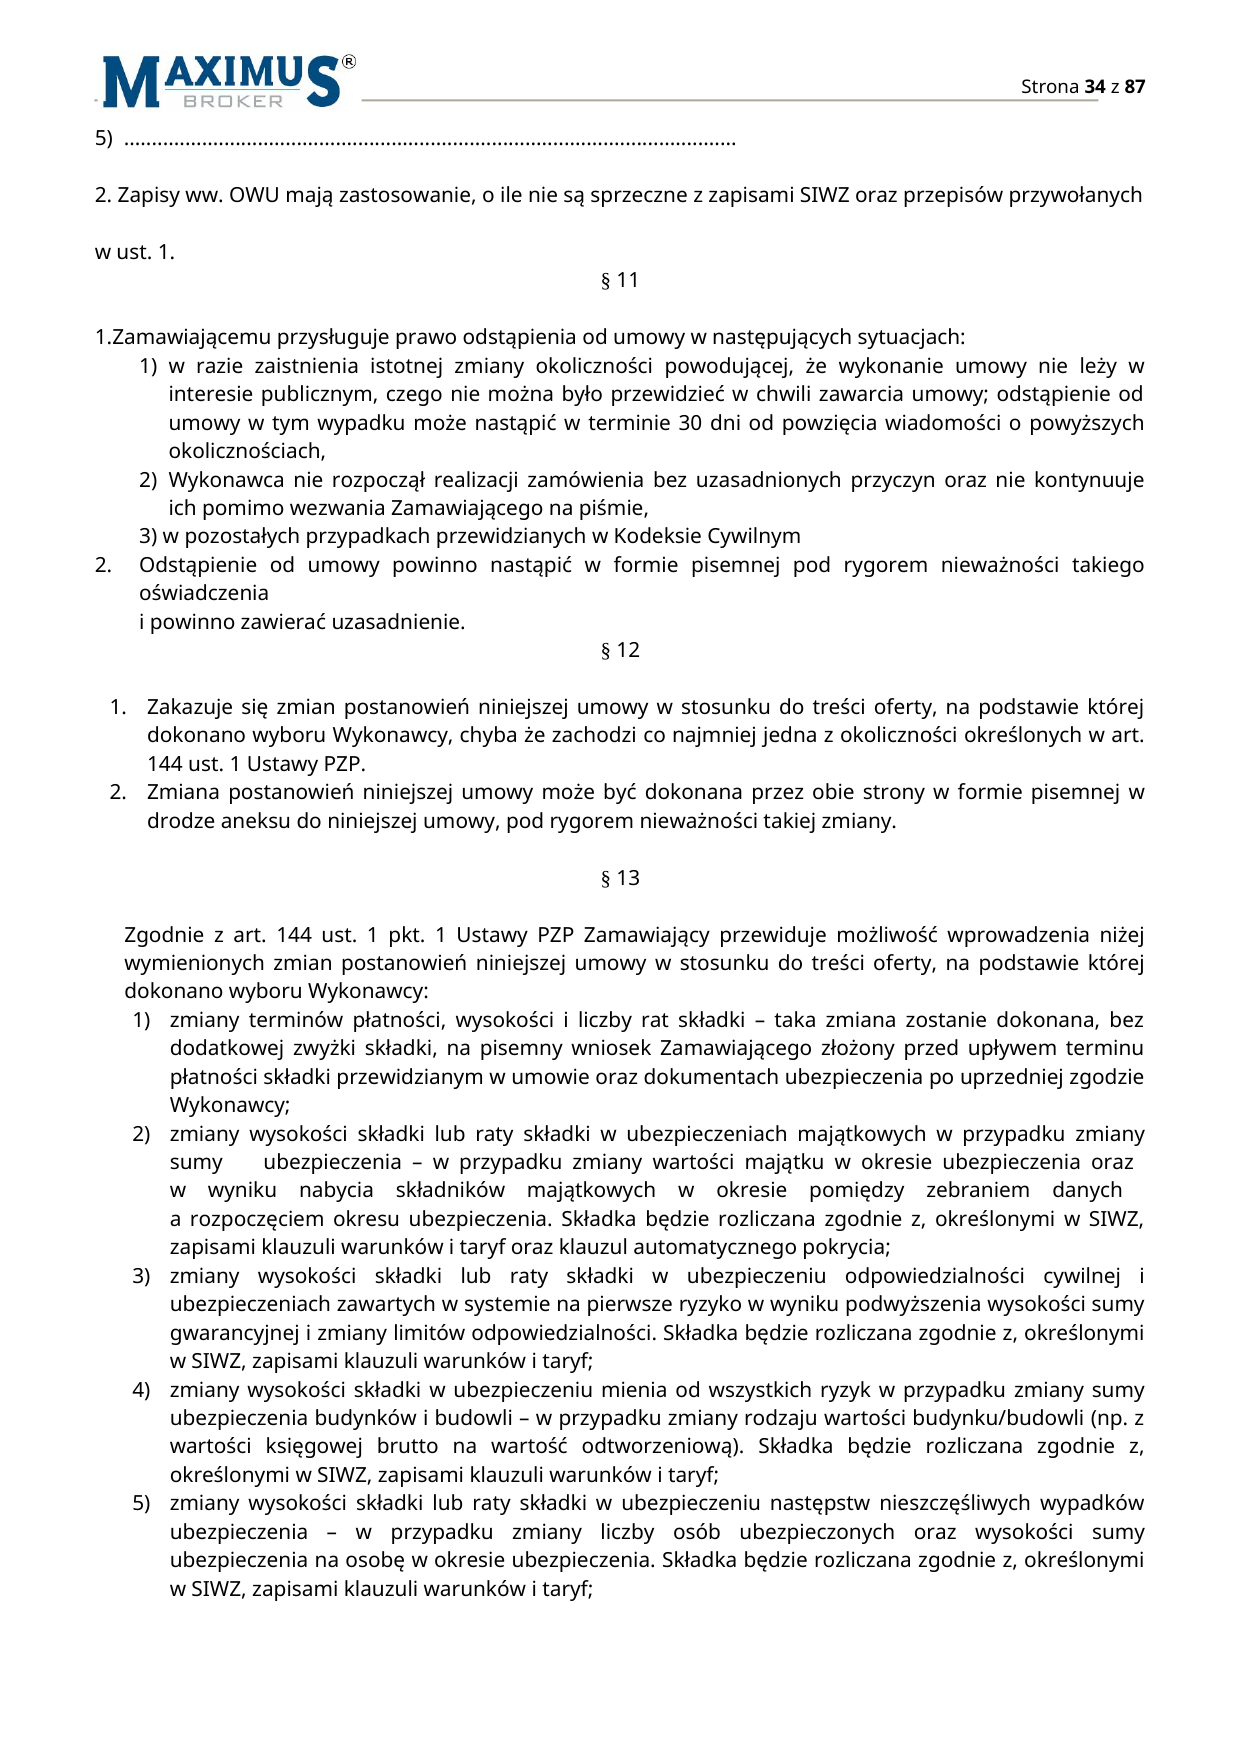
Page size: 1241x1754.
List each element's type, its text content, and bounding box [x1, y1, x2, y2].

list zmiany wysokości składki lub raty składki w ubezpieczeniu odpowiedzialności cywilnej i ubezpieczeniach zawartych w systemie na pierwsze ryzyko w wyniku podwyższenia wysokości sumy gwarancyjnej i zmiany limitów odpowiedzialności. Składka będzie rozliczana zgodnie z, określonymi w SIWZ, zapisami klauzuli warunków i taryf; [132, 1261, 1146, 1375]
text 11 [94, 266, 1146, 294]
list Wykonawca nie rozpoczął realizacji zamówienia bez uzasadnionych przyczyn oraz nie kontynuuje ich pomimo wezwania Zamawiającego na piśmie, [139, 465, 1146, 522]
text 12 [94, 635, 1146, 664]
list Zakazuje się zmian postanowień niniejszej umowy w stosunku do treści oferty, na podstawie której dokonano wyboru Wykonawcy, chyba że zachodzi co najmniej jedna z okoliczności określonych w art. 144 ust. 1 Ustawy PZP. [109, 692, 1146, 777]
text 1.Zamawiającemu przysługuje prawo odstąpienia od umowy w następujących sytuacjach: [94, 322, 1146, 351]
list zmiany terminów płatności, wysokości i liczby rat składki – taka zmiana zostanie dokonana, bez dodatkowej zwyżki składki, na pisemny wniosek Zamawiającego złożony przed upływem terminu płatności składki przewidzianym w umowie oraz dokumentach ubezpieczenia po uprzedniej zgodzie Wykonawcy; [132, 1005, 1146, 1119]
list w razie zaistnienia istotnej zmiany okoliczności powodującej, że wykonanie umowy nie leży w interesie publicznym, czego nie można było przewidzieć w chwili zawarcia umowy; odstąpienie od umowy w tym wypadku może nastąpić w terminie 30 dni od powzięcia wiadomości o powyższych okolicznościach, [139, 351, 1146, 465]
picture [97, 50, 362, 112]
text 5) .............................................................................................................. [94, 123, 1146, 152]
text 2. Zapisy ww. OWU mają zastosowanie, o ile nie są sprzeczne z zapisami SIWZ oraz przepisów przywołanych w ust. 1. [94, 180, 1146, 266]
text 13 [94, 863, 1146, 891]
list zmiany wysokości składki w ubezpieczeniu mienia od wszystkich ryzyk w przypadku zmiany sumy ubezpieczenia budynków i budowli – w przypadku zmiany rodzaju wartości budynku/budowli (np. z wartości księgowej brutto na wartość odtworzeniową). Składka będzie rozliczana zgodnie z, określonymi w SIWZ, zapisami klauzuli warunków i taryf; [132, 1375, 1146, 1488]
list Odstąpienie od umowy powinno nastąpić w formie pisemnej pod rygorem nieważności takiego oświadczenia i powinno zawierać uzasadnienie. [94, 550, 1146, 635]
text Zgodnie z art. 144 ust. 1 pkt. 1 Ustawy PZP Zamawiający przewiduje możliwość wprowadzenia niżej wymienionych zmian postanowień niniejszej umowy w stosunku do treści oferty, na podstawie której dokonano wyboru Wykonawcy: [124, 920, 1146, 1005]
text 3) w pozostałych przypadkach przewidzianych w Kodeksie Cywilnym [139, 522, 1146, 550]
list zmiany wysokości składki lub raty składki w ubezpieczeniach majątkowych w przypadku zmiany sumy ubezpieczenia – w przypadku zmiany wartości majątku w okresie ubezpieczenia oraz w wyniku nabycia składników majątkowych w okresie pomiędzy zebraniem danych a rozpoczęciem okresu ubezpieczenia. Składka będzie rozliczana zgodnie z, określonymi w SIWZ, zapisami klauzuli warunków i taryf oraz klauzul automatycznego pokrycia; [132, 1119, 1146, 1261]
list Zmiana postanowień niniejszej umowy może być dokonana przez obie strony w formie pisemnej w drodze aneksu do niniejszej umowy, pod rygorem nieważności takiej zmiany. [109, 777, 1146, 834]
list zmiany wysokości składki lub raty składki w ubezpieczeniu następstw nieszczęśliwych wypadków ubezpieczenia – w przypadku zmiany liczby osób ubezpieczonych oraz wysokości sumy ubezpieczenia na osobę w okresie ubezpieczenia. Składka będzie rozliczana zgodnie z, określonymi w SIWZ, zapisami klauzuli warunków i taryf; [132, 1488, 1146, 1602]
